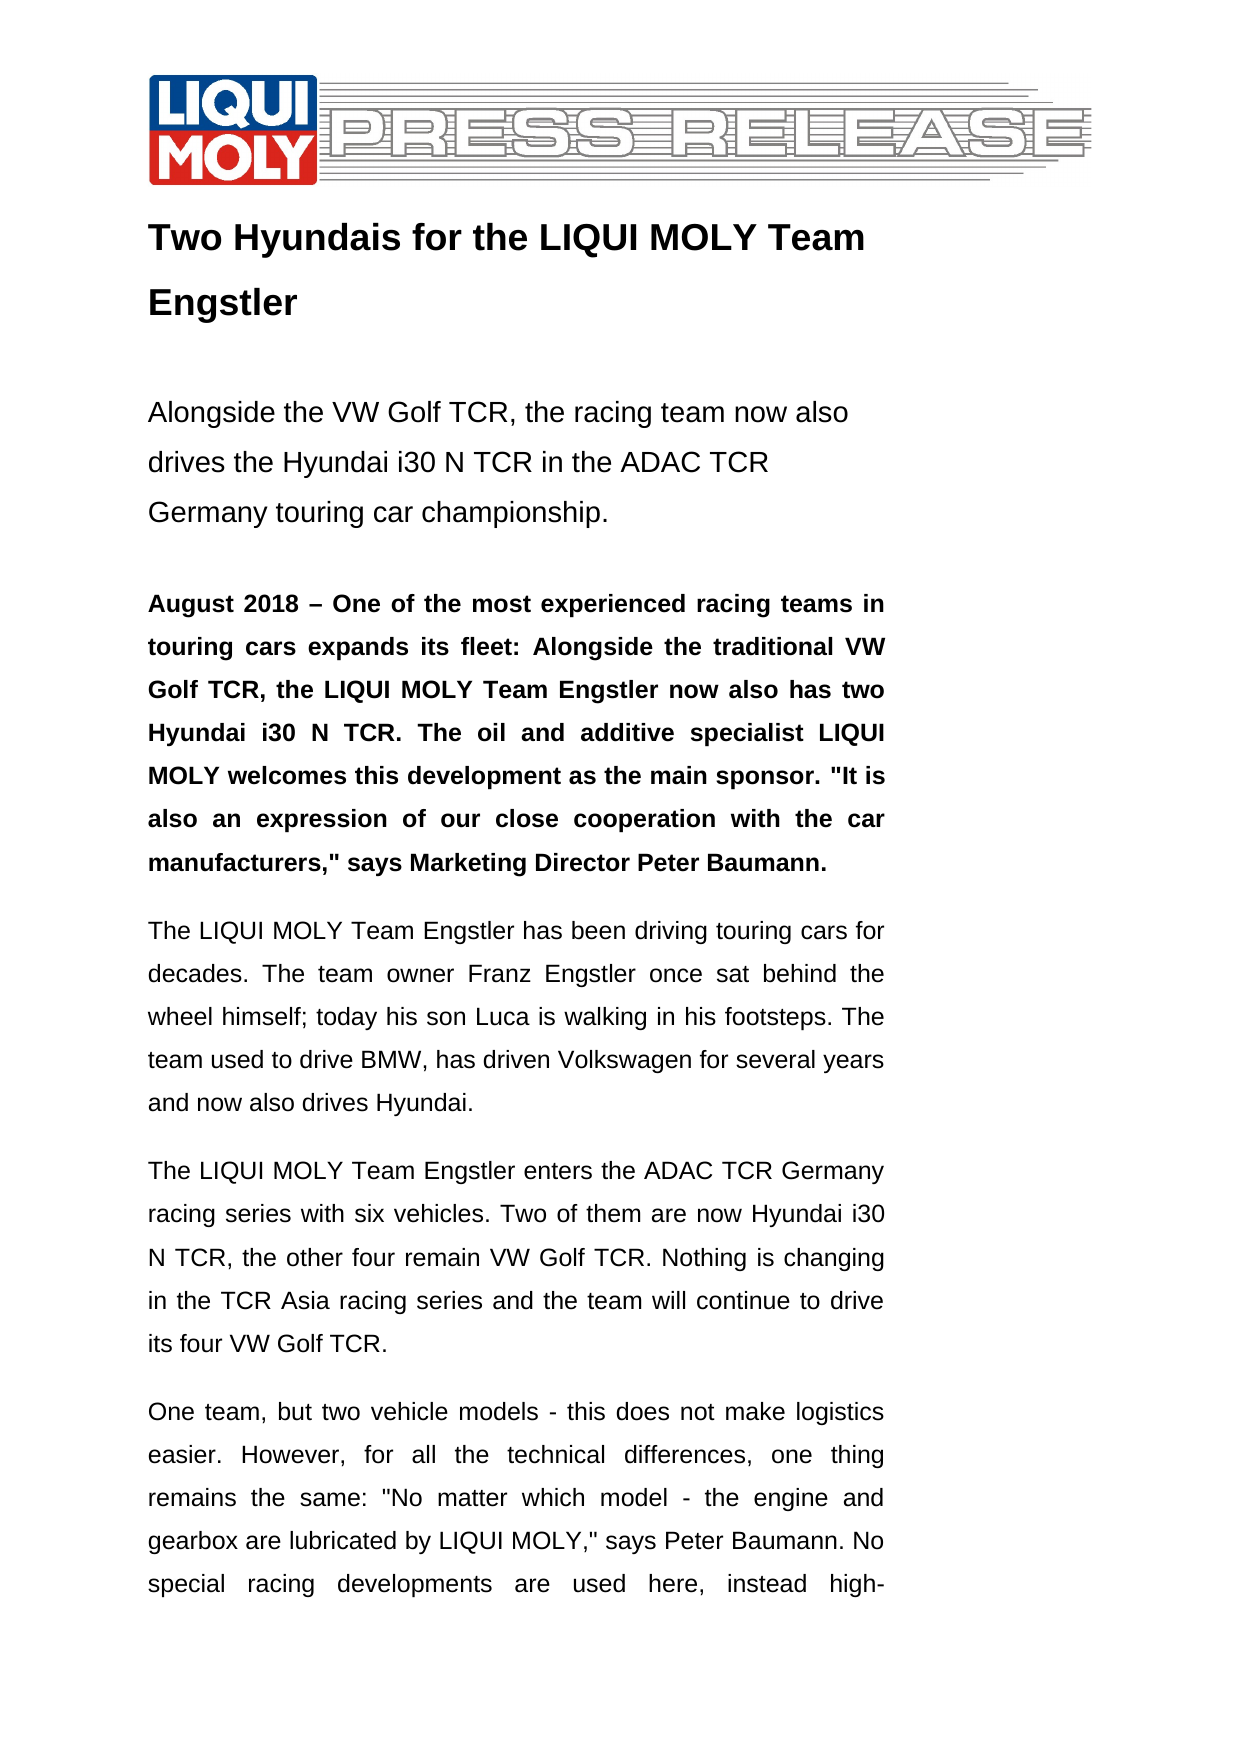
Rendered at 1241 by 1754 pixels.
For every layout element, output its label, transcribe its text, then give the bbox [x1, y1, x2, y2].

text Alongside the VW Golf TCR, the racing team now also drives the Hyundai i30 N TCR in the ADAC TCR Germany touring car championship. [148, 395, 886, 529]
text August 2018 – One of the most experienced racing teams in touring cars expands its fleet: Alongside the traditional VW Golf TCR, the LIQUI MOLY Team Engstler now also has two Hyundai i30 N TCR. The oil and additive specialist LIQUI MOLY welcomes this development as the main sponsor. "It is also an expression of our close cooperation with the car manufacturers," says Marketing Director Peter Baumann. [148, 589, 886, 876]
text Two Hyundais for the LIQUI MOLY Team Engstler [148, 215, 886, 323]
picture [147, 73, 1092, 187]
text The LIQUI MOLY Team Engstler has been driving touring cars for decades. The team owner Franz Engstler once sat behind the wheel himself; today his son Luca is walking in his footsteps. The team used to drive BMW, has driven Volkswagen for several years and now also drives Hyundai. [148, 916, 886, 1117]
text The LIQUI MOLY Team Engstler enters the ADAC TCR Germany racing series with six vehicles. Two of them are now Hyundai i30 N TCR, the other four remain VW Golf TCR. Nothing is changing in the TCR Asia racing series and the team will continue to drive its four VW Golf TCR. [148, 1156, 886, 1357]
